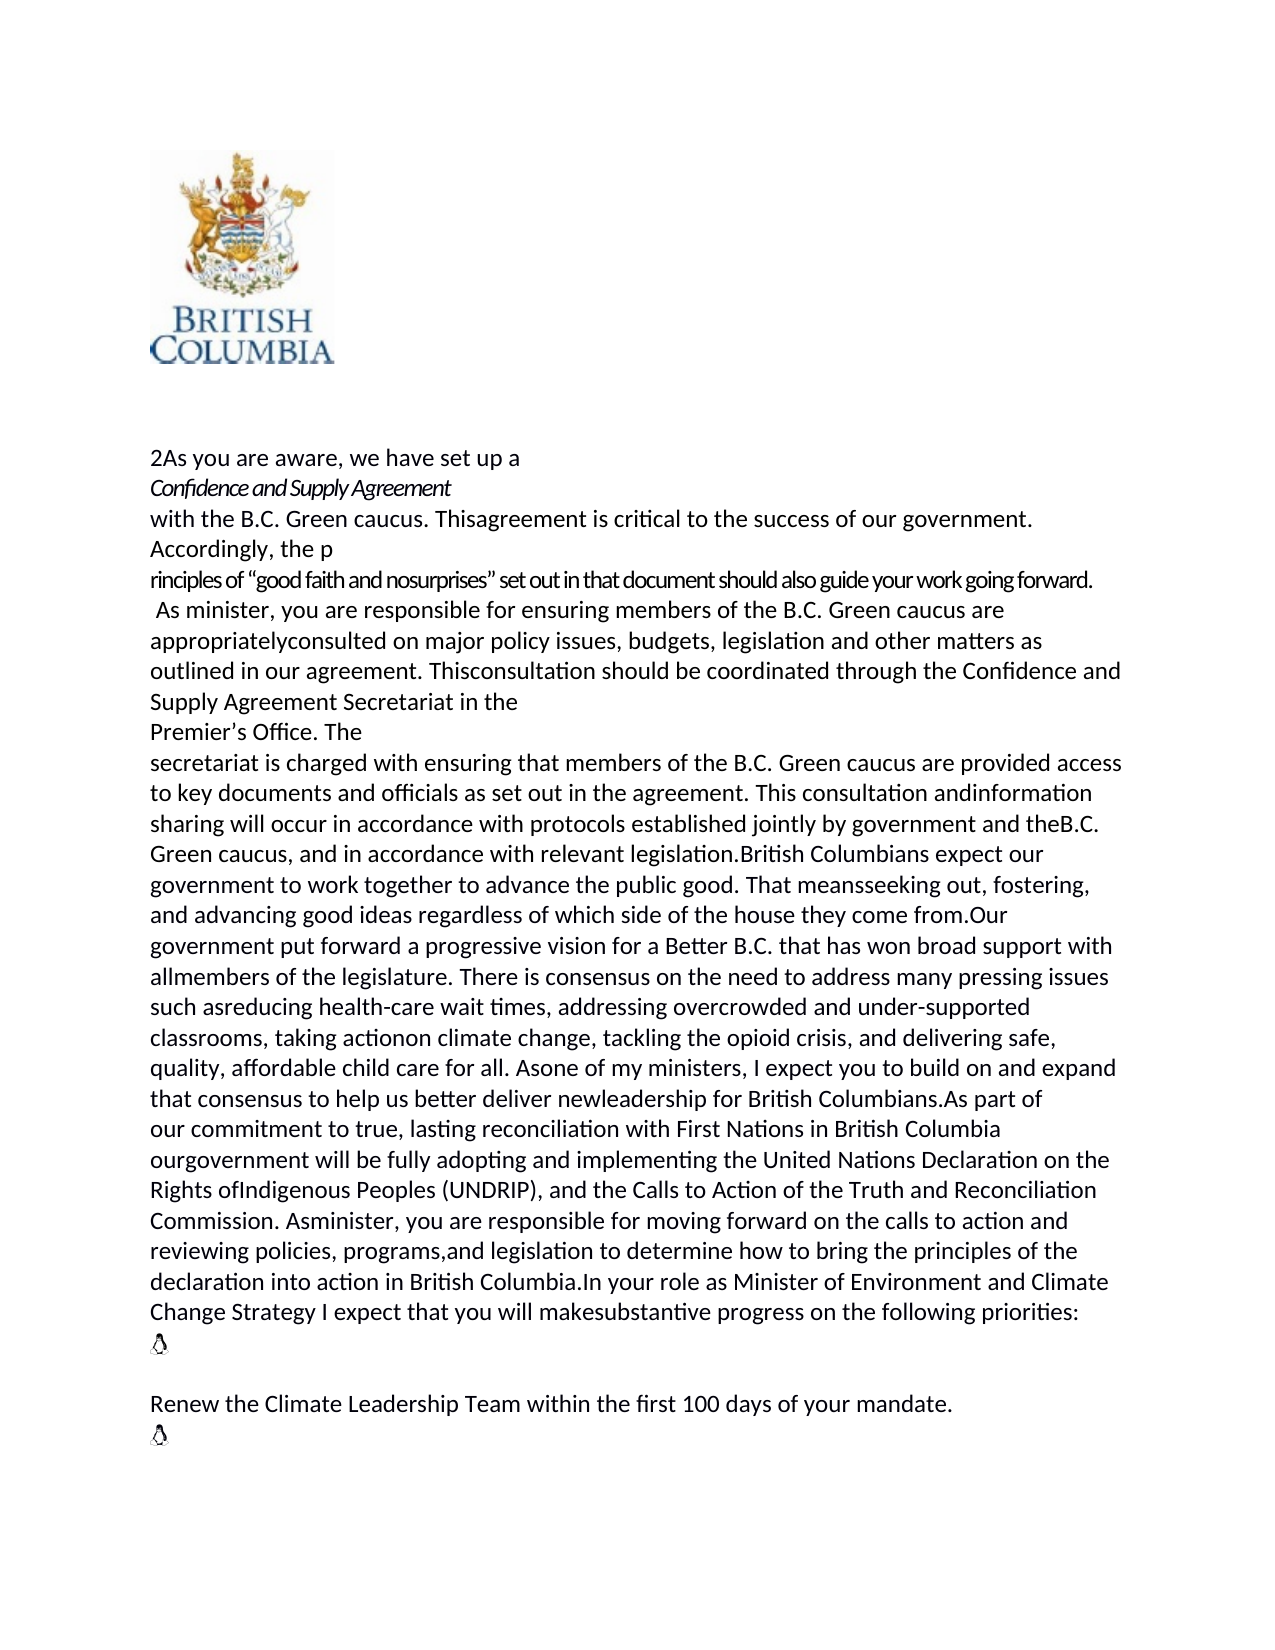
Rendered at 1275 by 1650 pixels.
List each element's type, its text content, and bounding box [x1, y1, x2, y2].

text with the B.C. Green caucus. Thisagreement is critical to the success of our government. Accordingly, the p [150, 503, 1125, 564]
text secretariat is charged with ensuring that members of the B.C. Green caucus are provided access to key documents and officials as set out in the agreement. This consultation andinformation sharing will occur in accordance with protocols established jointly by government and theB.C. Green caucus, and in accordance with relevant legislation.British Columbians expect our government to work together to advance the public good. That meansseeking out, fostering, and advancing good ideas regardless of which side of the house they come from.Our government put forward a progressive vision for a Better B.C. that has won broad support with allmembers of the legislature. There is consensus on the need to address many pressing issues such asreducing health-care wait times, addressing overcrowded and under-supported classrooms, taking actionon climate change, tackling the opioid crisis, and delivering safe, quality, affordable child care for all. Asone of my ministers, I expect you to build on and expand that consensus to help us better deliver newleadership for British Columbians.As part of our commitment to true, lasting reconciliation with First Nations in British Columbia ourgovernment will be fully adopting and implementing the United Nations Declaration on the Rights ofIndigenous Peoples (UNDRIP), and the Calls to Action of the Truth and Reconciliation Commission. Asminister, you are responsible for moving forward on the calls to action and reviewing policies, programs,and legislation to determine how to bring the principles of the declaration into action in British Columbia.In your role as Minister of Environment and Climate Change Strategy I expect that you will makesubstantive progress on the following priorities: [150, 747, 1125, 1327]
text 2As you are aware, we have set up a [150, 442, 1125, 472]
text Confidence and Supply Agreement [150, 472, 1125, 503]
picture [150, 150, 335, 364]
text Renew the Climate Leadership Team within the first 100 days of your mandate. [150, 1388, 1125, 1418]
text  [150, 1418, 1125, 1449]
text Premier’s Office. The [150, 716, 1125, 747]
text rinciples of “good faith and nosurprises” set out in that document should also guide your work going forward. [150, 564, 1125, 594]
text As minister, you are responsible for ensuring members of the B.C. Green caucus are appropriatelyconsulted on major policy issues, budgets, legislation and other matters as outlined in our agreement. Thisconsultation should be coordinated through the Confidence and Supply Agreement Secretariat in the [150, 594, 1125, 716]
text  [150, 1327, 1125, 1357]
